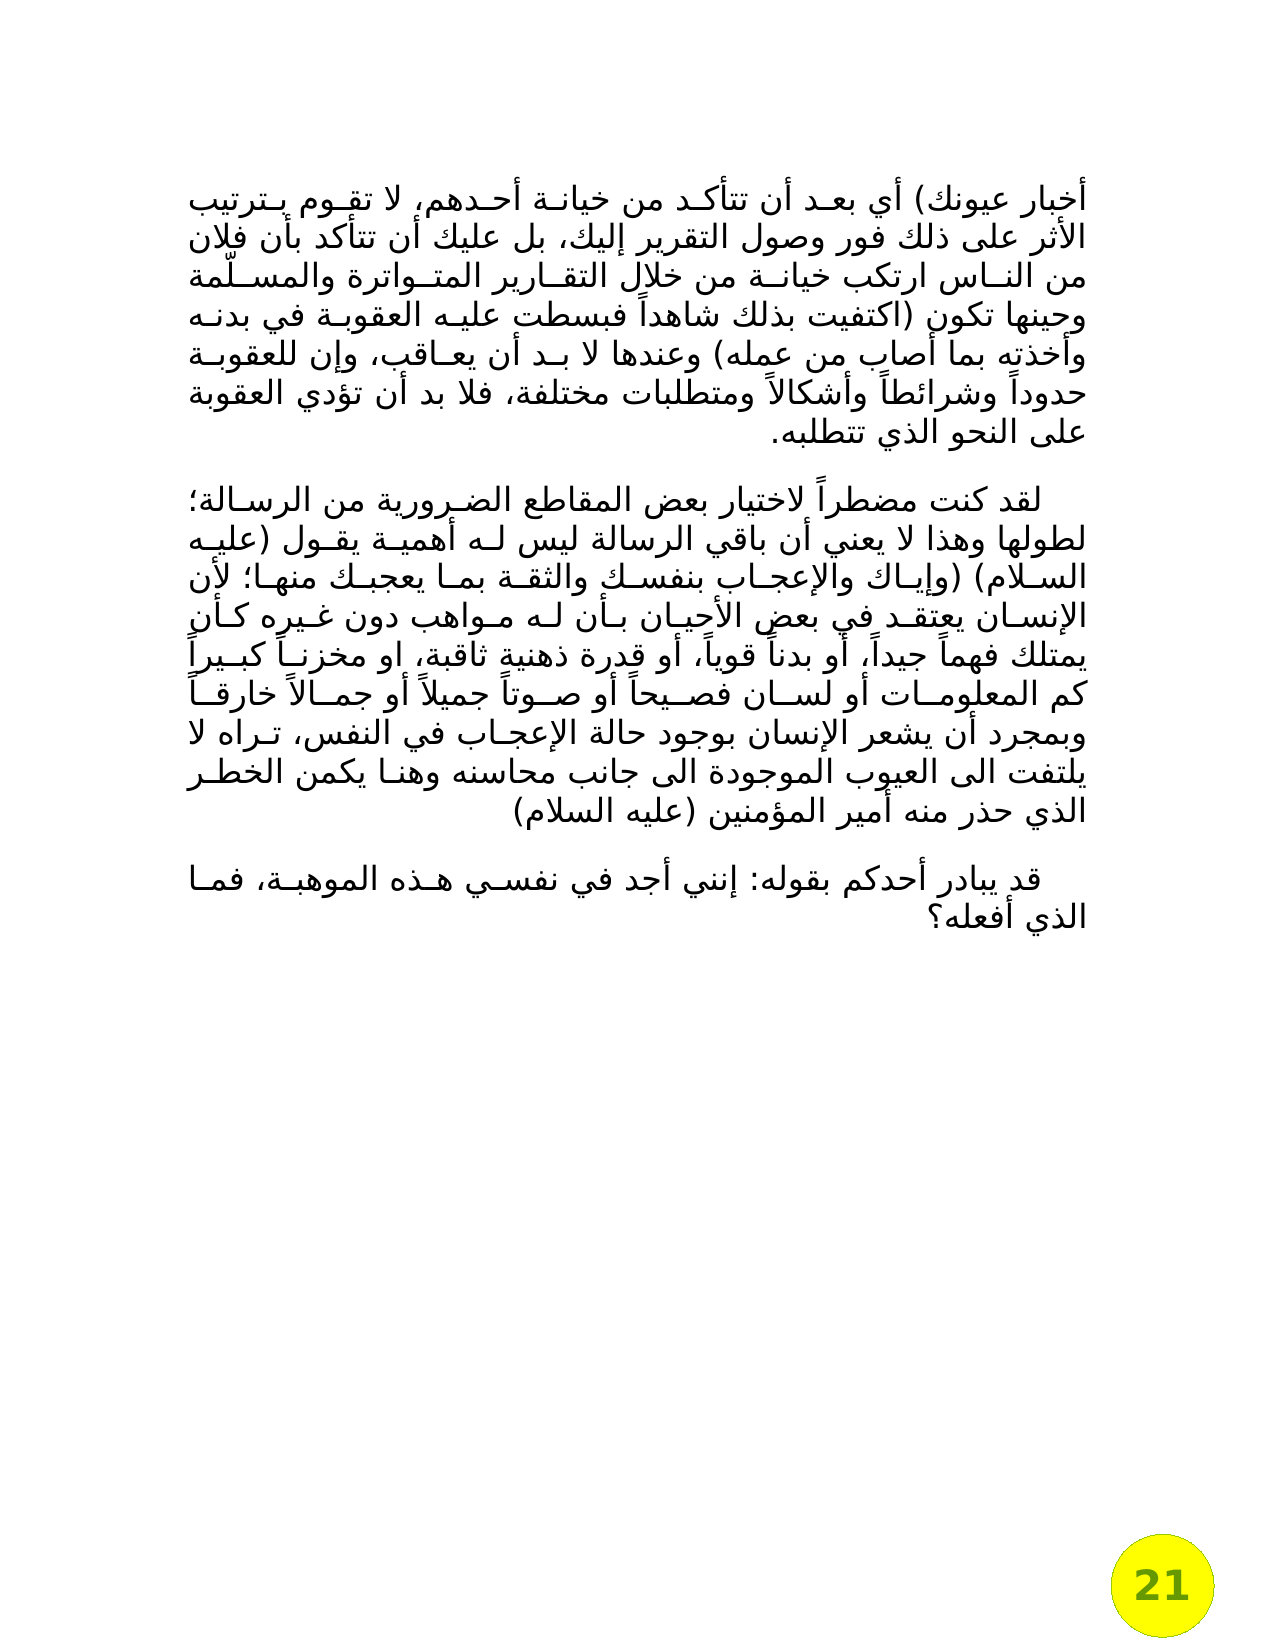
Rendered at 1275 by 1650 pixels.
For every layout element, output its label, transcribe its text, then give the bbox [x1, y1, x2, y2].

text لقد كنت مضطراً لاختيار بعض المقاطع الضرورية من الرسالة؛ لطولها وهذا لا يعني أن باقي الرسالة ليس له أهمية يقول (عليه السلام) (وإياك والإعجاب بنفسك والثقة بما يعجبك منها؛ لأن الإنسان يعتقد في بعض الأحيان بأن له مواهب دون غيره كأن يمتلك فهماً جيداً، أو بدناً قوياً، أو قدرة ذهنية ثاقبة، او مخزناً كبيراً كم المعلومات أو لسان فصيحاً أو صوتاً جميلاً أو جمالاً خارقاً وبمجرد أن يشعر الإنسان بوجود حالة الإعجاب في النفس، تراه لا يلتفت الى العيوب الموجودة الى جانب محاسنه وهنا يكمن الخطر الذي حذر منه أمير المؤمنين (عليه السلام) [187, 480, 1087, 830]
text أخبار عيونك) أي بعد أن تتأكد من خيانة أحدهم، لا تقوم بترتيب الأثر على ذلك فور وصول التقرير إليك، بل عليك أن تتأكد بأن فلان من الناس ارتكب خيانة من خلال التقارير المتواترة والمسلّمة وحينها تكون (اكتفيت بذلك شاهداً فبسطت عليه العقوبة في بدنه وأخذته بما أصاب من عمله) وعندها لا بد أن يعاقب، وإن للعقوبة حدوداً وشرائطاً وأشكالاً ومتطلبات مختلفة، فلا بد أن تؤدي العقوبة على النحو الذي تتطلبه. [187, 179, 1087, 451]
text قد يبادر أحدكم بقوله: إنني أجد في نفسي هذه الموهبة، فما الذي أفعله؟ [187, 859, 1087, 937]
